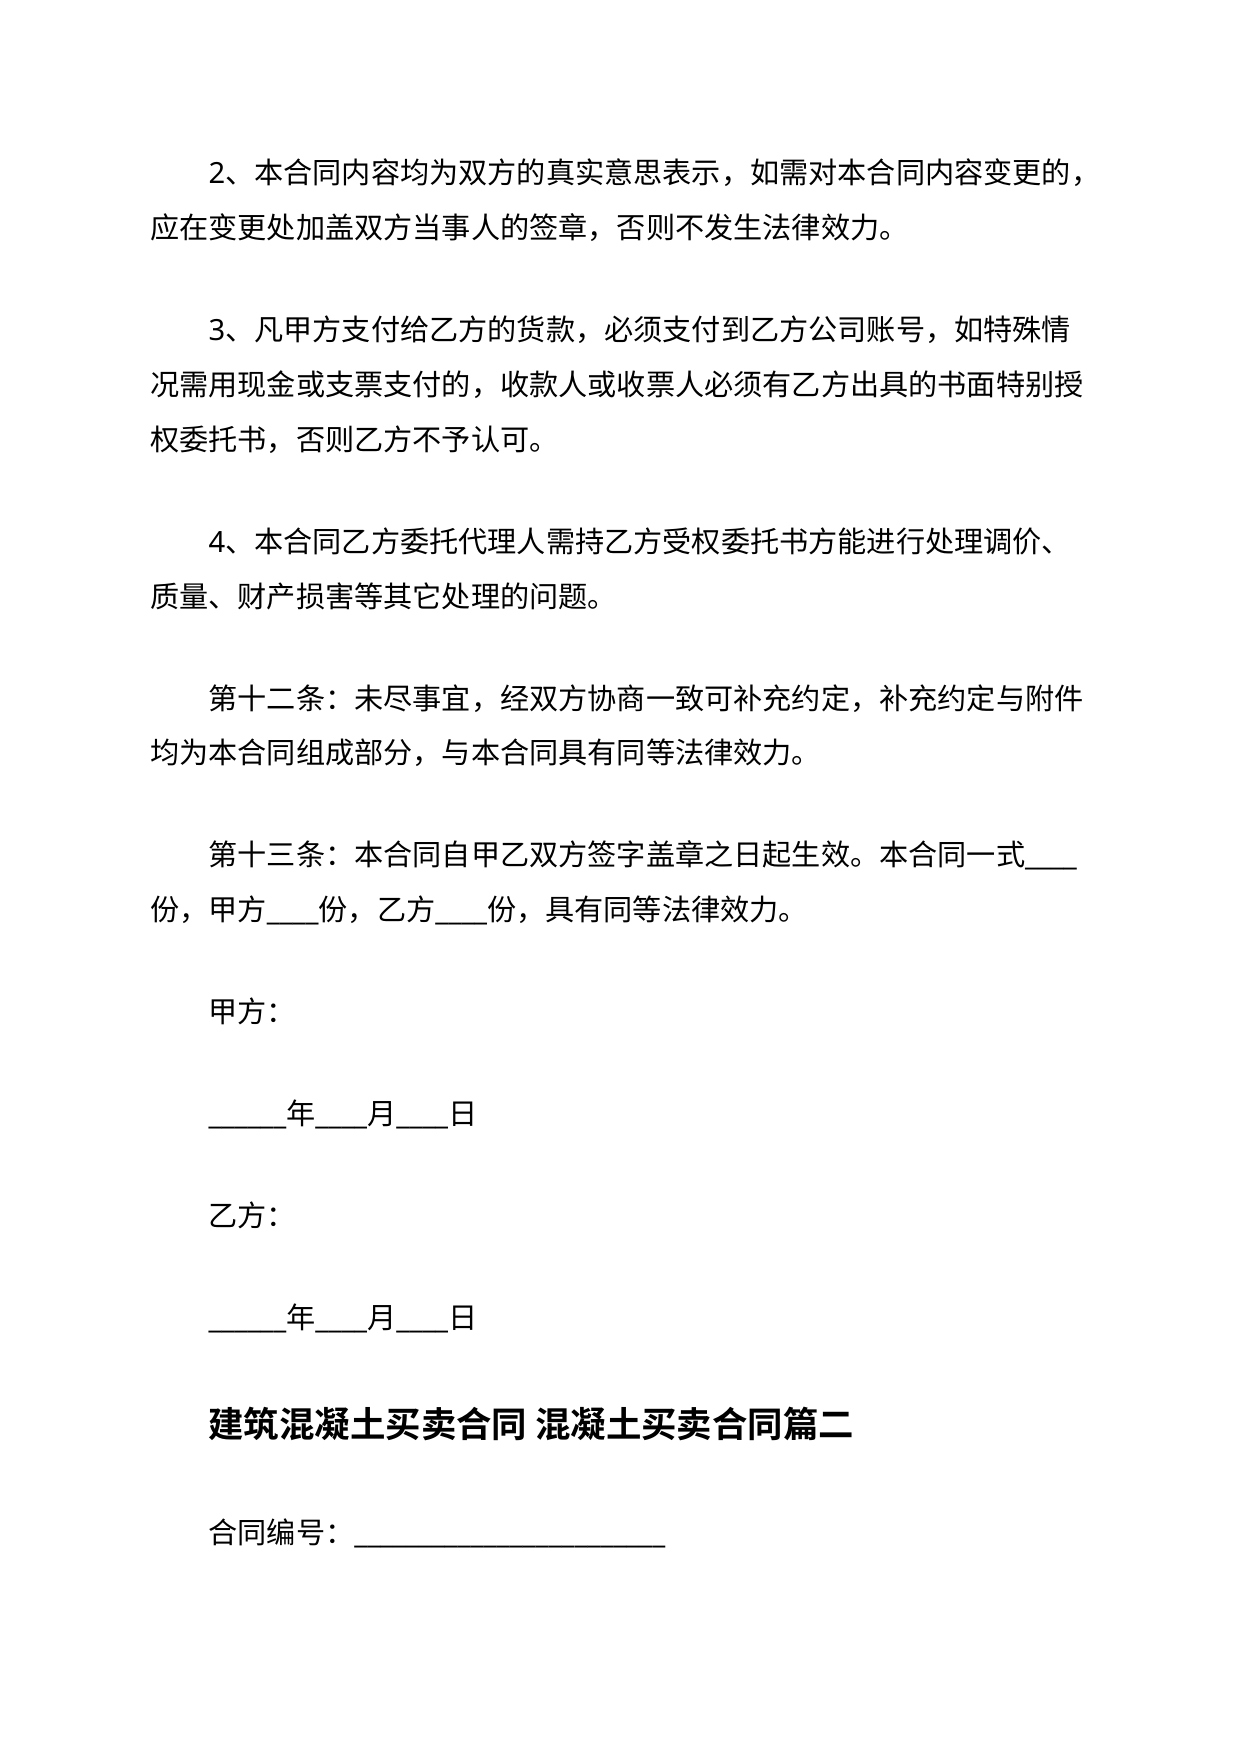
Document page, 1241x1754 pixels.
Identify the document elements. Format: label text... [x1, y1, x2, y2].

text 合同编号：________________________ [150, 1510, 1090, 1552]
text 2、本合同内容均为双方的真实意思表示，如需对本合同内容变更的，应在变更处加盖双方当事人的签章，否则不发生法律效力。 [150, 150, 1090, 247]
text 3、凡甲方支付给乙方的货款，必须支付到乙方公司账号，如特殊情况需用现金或支票支付的，收款人或收票人必须有乙方出具的书面特别授权委托书，否则乙方不予认可。 [150, 307, 1090, 459]
text 建筑混凝土买卖合同 混凝土买卖合同篇二 [150, 1396, 1090, 1448]
text 乙方： [150, 1193, 1090, 1235]
text 第十三条：本合同自甲乙双方签字盖章之日起生效。本合同一式____份，甲方____份，乙方____份，具有同等法律效力。 [150, 832, 1090, 929]
text 4、本合同乙方委托代理人需持乙方受权委托书方能进行处理调价、质量、财产损害等其它处理的问题。 [150, 518, 1090, 616]
text ______年____月____日 [150, 1091, 1090, 1133]
text 甲方： [150, 989, 1090, 1031]
text ______年____月____日 [150, 1294, 1090, 1337]
text 第十二条：未尽事宜，经双方协商一致可补充约定，补充约定与附件均为本合同组成部分，与本合同具有同等法律效力。 [150, 675, 1090, 772]
